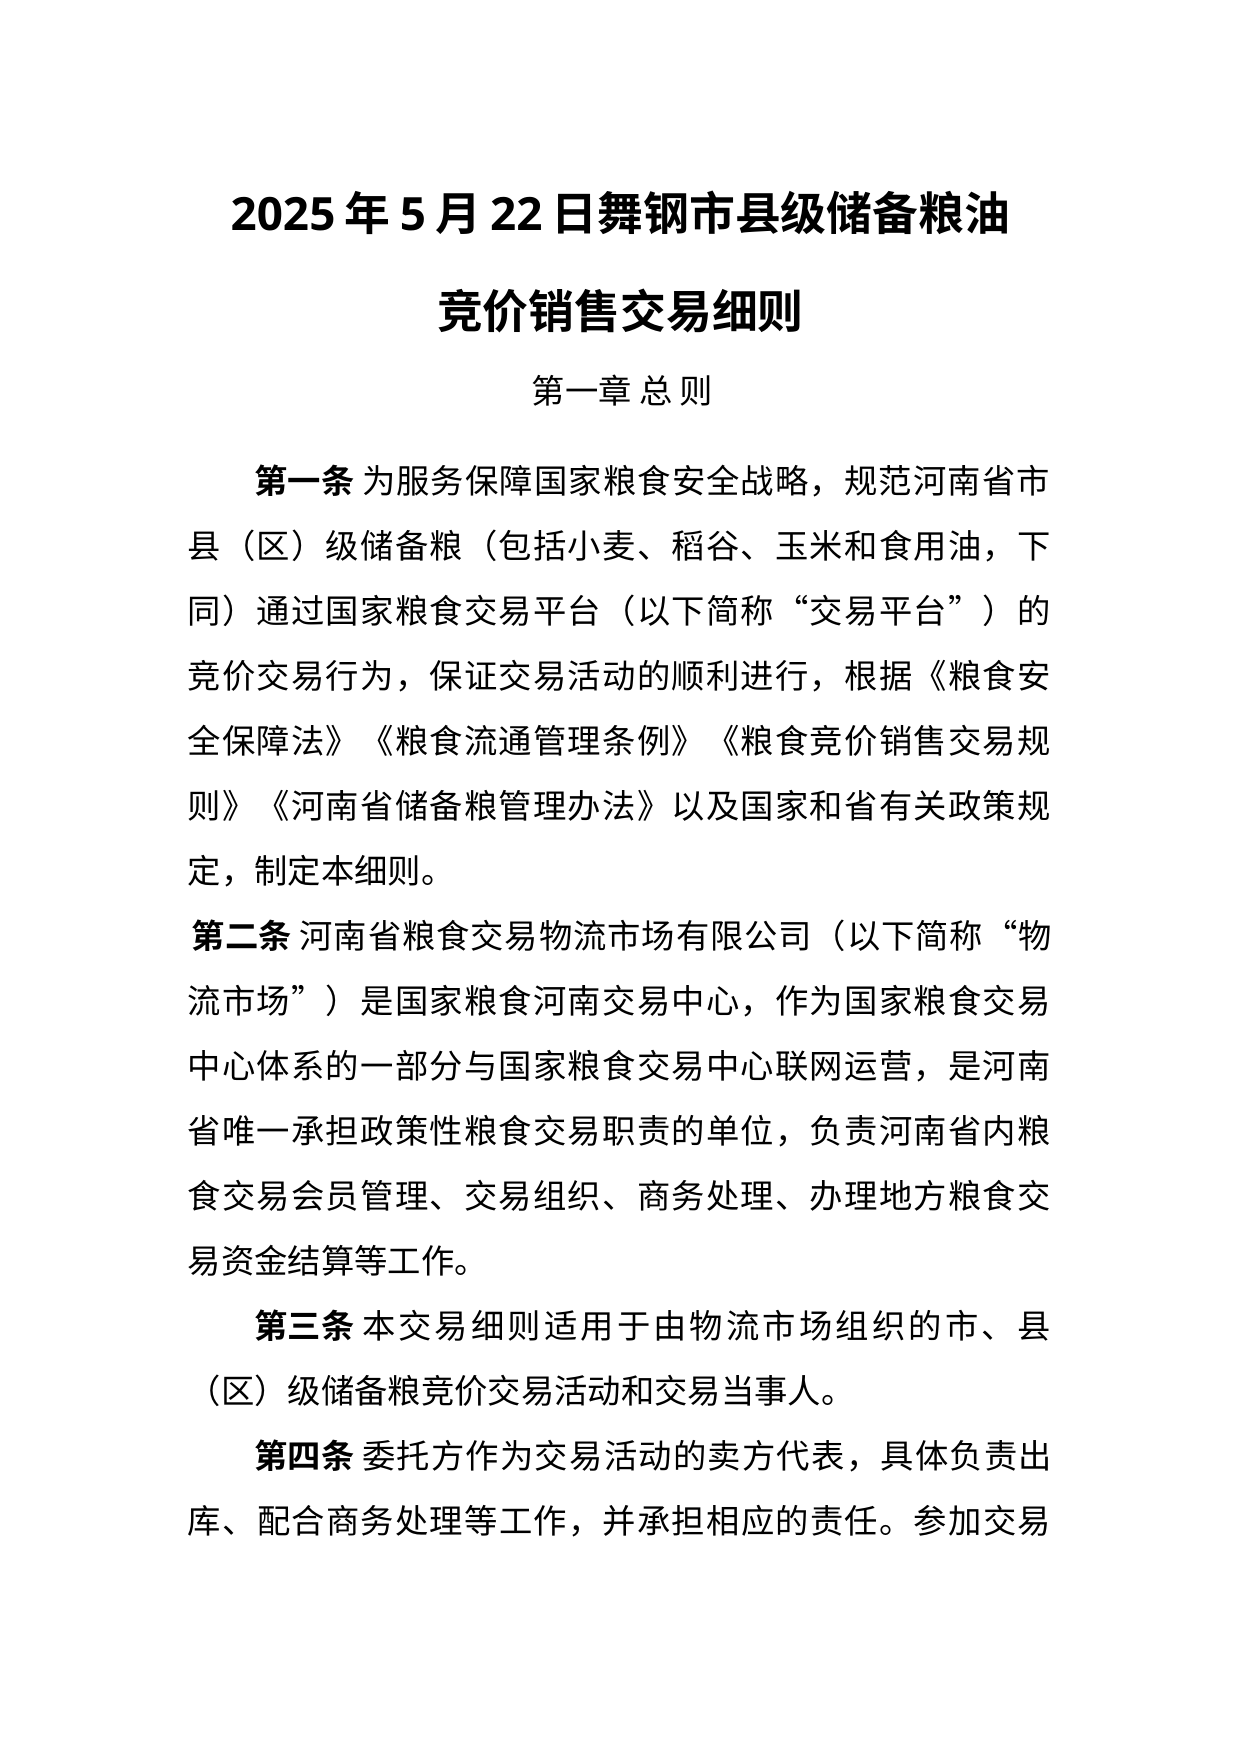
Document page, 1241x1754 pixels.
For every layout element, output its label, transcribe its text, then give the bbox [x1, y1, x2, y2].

text 竞价销售交易细则 [187, 259, 1053, 357]
list 河南省粮食交易物流市场有限公司（以下简称“物流市场”）是国家粮食河南交易中心，作为国家粮食交易中心体系的一部分与国家粮食交易中心联网运营，是河南省唯一承担政策性粮食交易职责的单位，负责河南省内粮食交易会员管理、交易组织、商务处理、办理地方粮食交易资金结算等工作。 [187, 901, 1053, 1291]
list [187, 1421, 1053, 1551]
subtitle 第一章 总 则 [192, 357, 1053, 422]
list 为服务保障国家粮食安全战略，规范河南省市、县（区）级储备粮（包括小麦、稻谷、玉米和食用油，下同）通过国家粮食交易平台（以下简称“交易平台”）的竞价交易行为，保证交易活动的顺利进行，根据《粮食安全保障法》《粮食流通管理条例》《粮食竞价销售交易规则》《河南省储备粮管理办法》以及国家和省有关政策规定，制定本细则。 [187, 446, 1053, 901]
text 2025年5月22日舞钢市县级储备粮油 [187, 162, 1053, 259]
list 本交易细则适用于由物流市场组织的市、县（区）级储备粮竞价交易活动和交易当事人。 [187, 1291, 1053, 1421]
